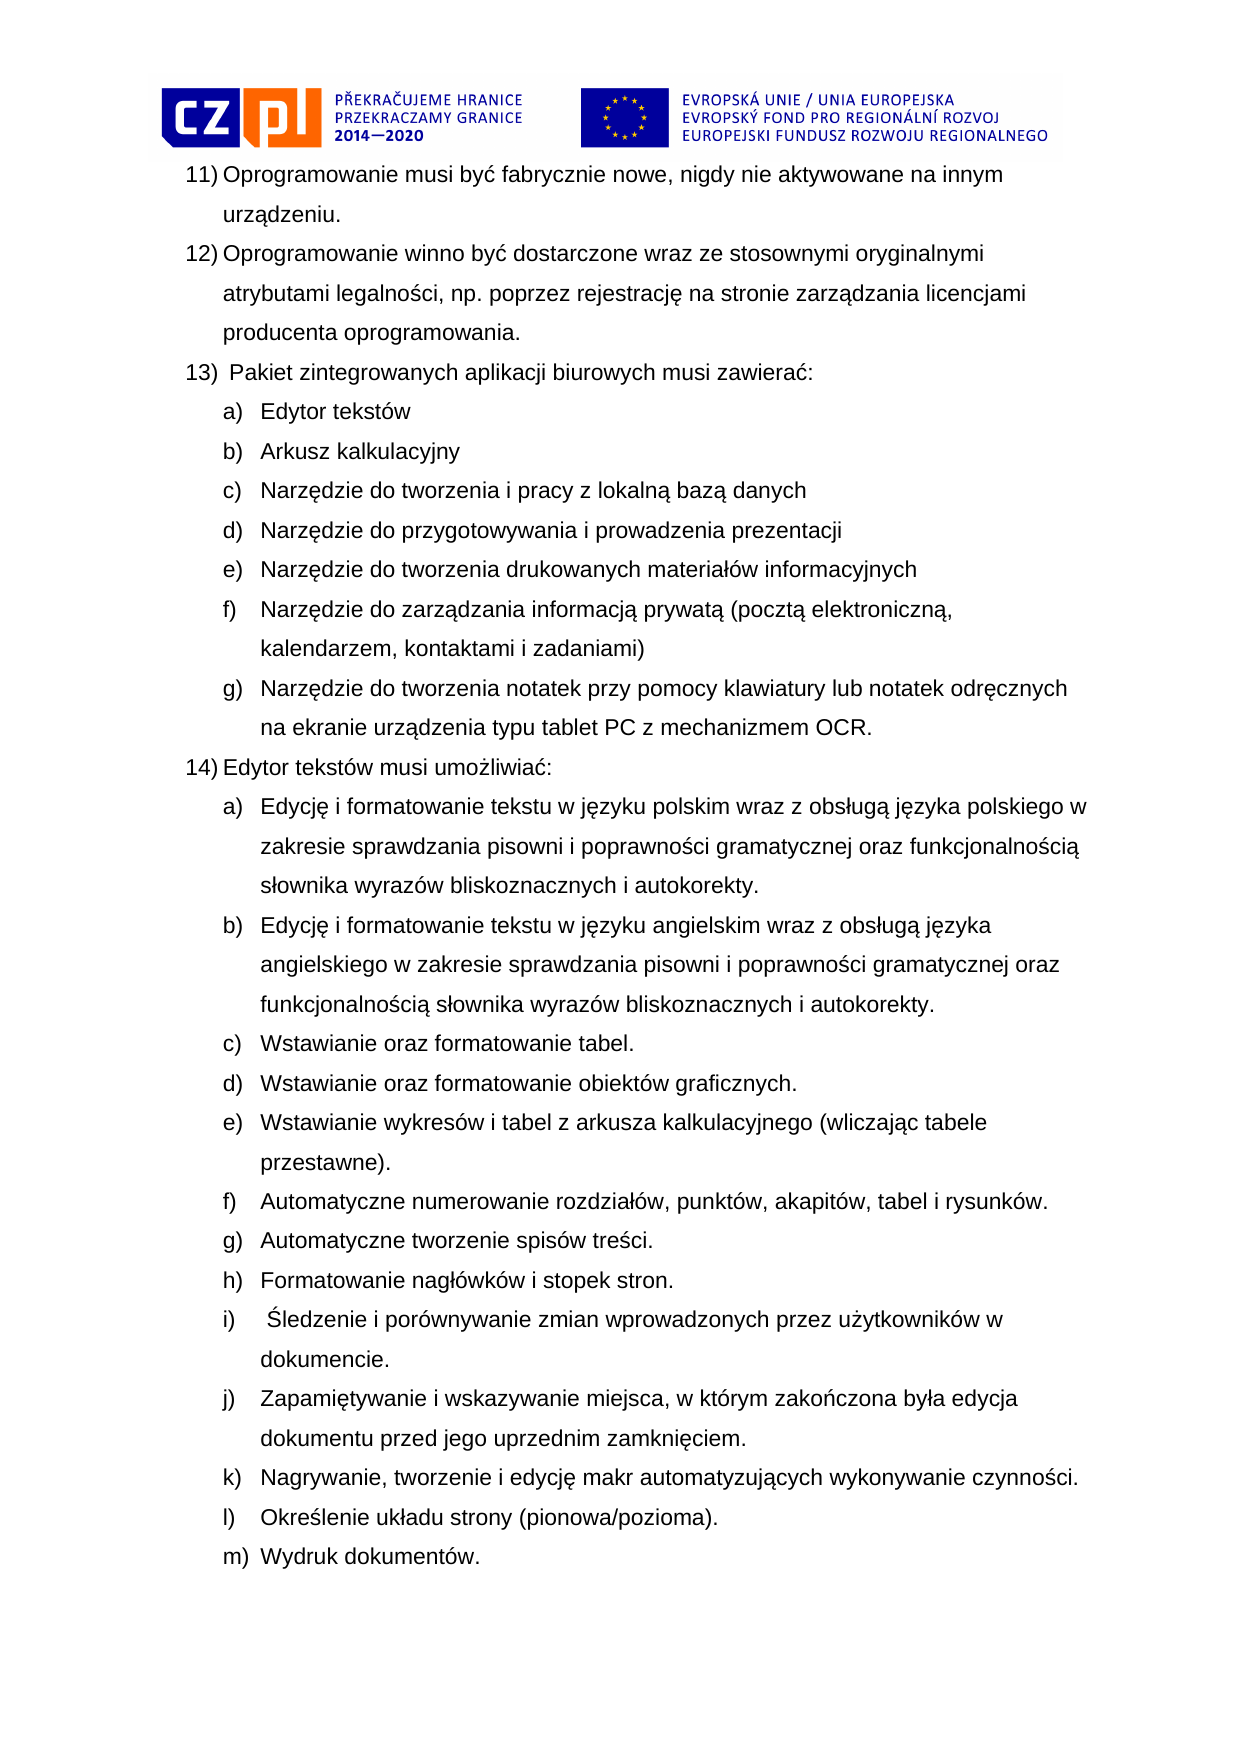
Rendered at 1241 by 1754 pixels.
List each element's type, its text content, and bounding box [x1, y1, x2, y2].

list Edycję i formatowanie tekstu w języku polskim wraz z obsługą języka polskiego w zakresie sprawdzania pisowni i poprawności gramatycznej oraz funkcjonalnością słownika wyrazów bliskoznacznych i autokorekty. [223, 793, 1093, 898]
list Oprogramowanie winno być dostarczone wraz ze stosownymi oryginalnymi atrybutami legalności, np. poprzez rejestrację na stronie zarządzania licencjami producenta oprogramowania. [185, 240, 1093, 346]
list Arkusz kalkulacyjny [223, 438, 1093, 464]
list Oprogramowanie musi być fabrycznie nowe, nigdy nie aktywowane na innym urządzeniu. [185, 161, 1093, 227]
list Automatyczne numerowanie rozdziałów, punktów, akapitów, tabel i rysunków. [223, 1188, 1093, 1214]
list Narzędzie do przygotowywania i prowadzenia prezentacji [223, 517, 1093, 543]
list Śledzenie i porównywanie zmian wprowadzonych przez użytkowników w dokumencie. [223, 1306, 1093, 1372]
list Edycję i formatowanie tekstu w języku angielskim wraz z obsługą języka angielskiego w zakresie sprawdzania pisowni i poprawności gramatycznej oraz funkcjonalnością słownika wyrazów bliskoznacznych i autokorekty. [223, 912, 1093, 1017]
list Nagrywanie, tworzenie i edycję makr automatyzujących wykonywanie czynności. [223, 1464, 1093, 1491]
list Wstawianie wykresów i tabel z arkusza kalkulacyjnego (wliczając tabele przestawne). [223, 1109, 1093, 1175]
list Wstawianie oraz formatowanie obiektów graficznych. [223, 1069, 1093, 1096]
list Narzędzie do tworzenia notatek przy pomocy klawiatury lub notatek odręcznych na ekranie urządzenia typu tablet PC z mechanizmem OCR. [223, 675, 1093, 741]
list Wstawianie oraz formatowanie tabel. [223, 1030, 1093, 1056]
list Zapamiętywanie i wskazywanie miejsca, w którym zakończona była edycja dokumentu przed jego uprzednim zamknięciem. [223, 1385, 1093, 1451]
list Automatyczne tworzenie spisów treści. [223, 1227, 1093, 1254]
list Wydruk dokumentów. [223, 1543, 1093, 1569]
list Pakiet zintegrowanych aplikacji biurowych musi zawierać: [185, 359, 1093, 385]
list Określenie układu strony (pionowa/pozioma). [223, 1504, 1093, 1530]
list Narzędzie do tworzenia i pracy z lokalną bazą danych [223, 477, 1093, 504]
list Edytor tekstów [223, 398, 1093, 425]
list Formatowanie nagłówków i stopek stron. [223, 1267, 1093, 1293]
list Edytor tekstów musi umożliwiać: [185, 754, 1093, 780]
picture [147, 73, 1063, 162]
list Narzędzie do zarządzania informacją prywatą (pocztą elektroniczną, kalendarzem, kontaktami i zadaniami) [223, 596, 1093, 662]
list Narzędzie do tworzenia drukowanych materiałów informacyjnych [223, 556, 1093, 583]
